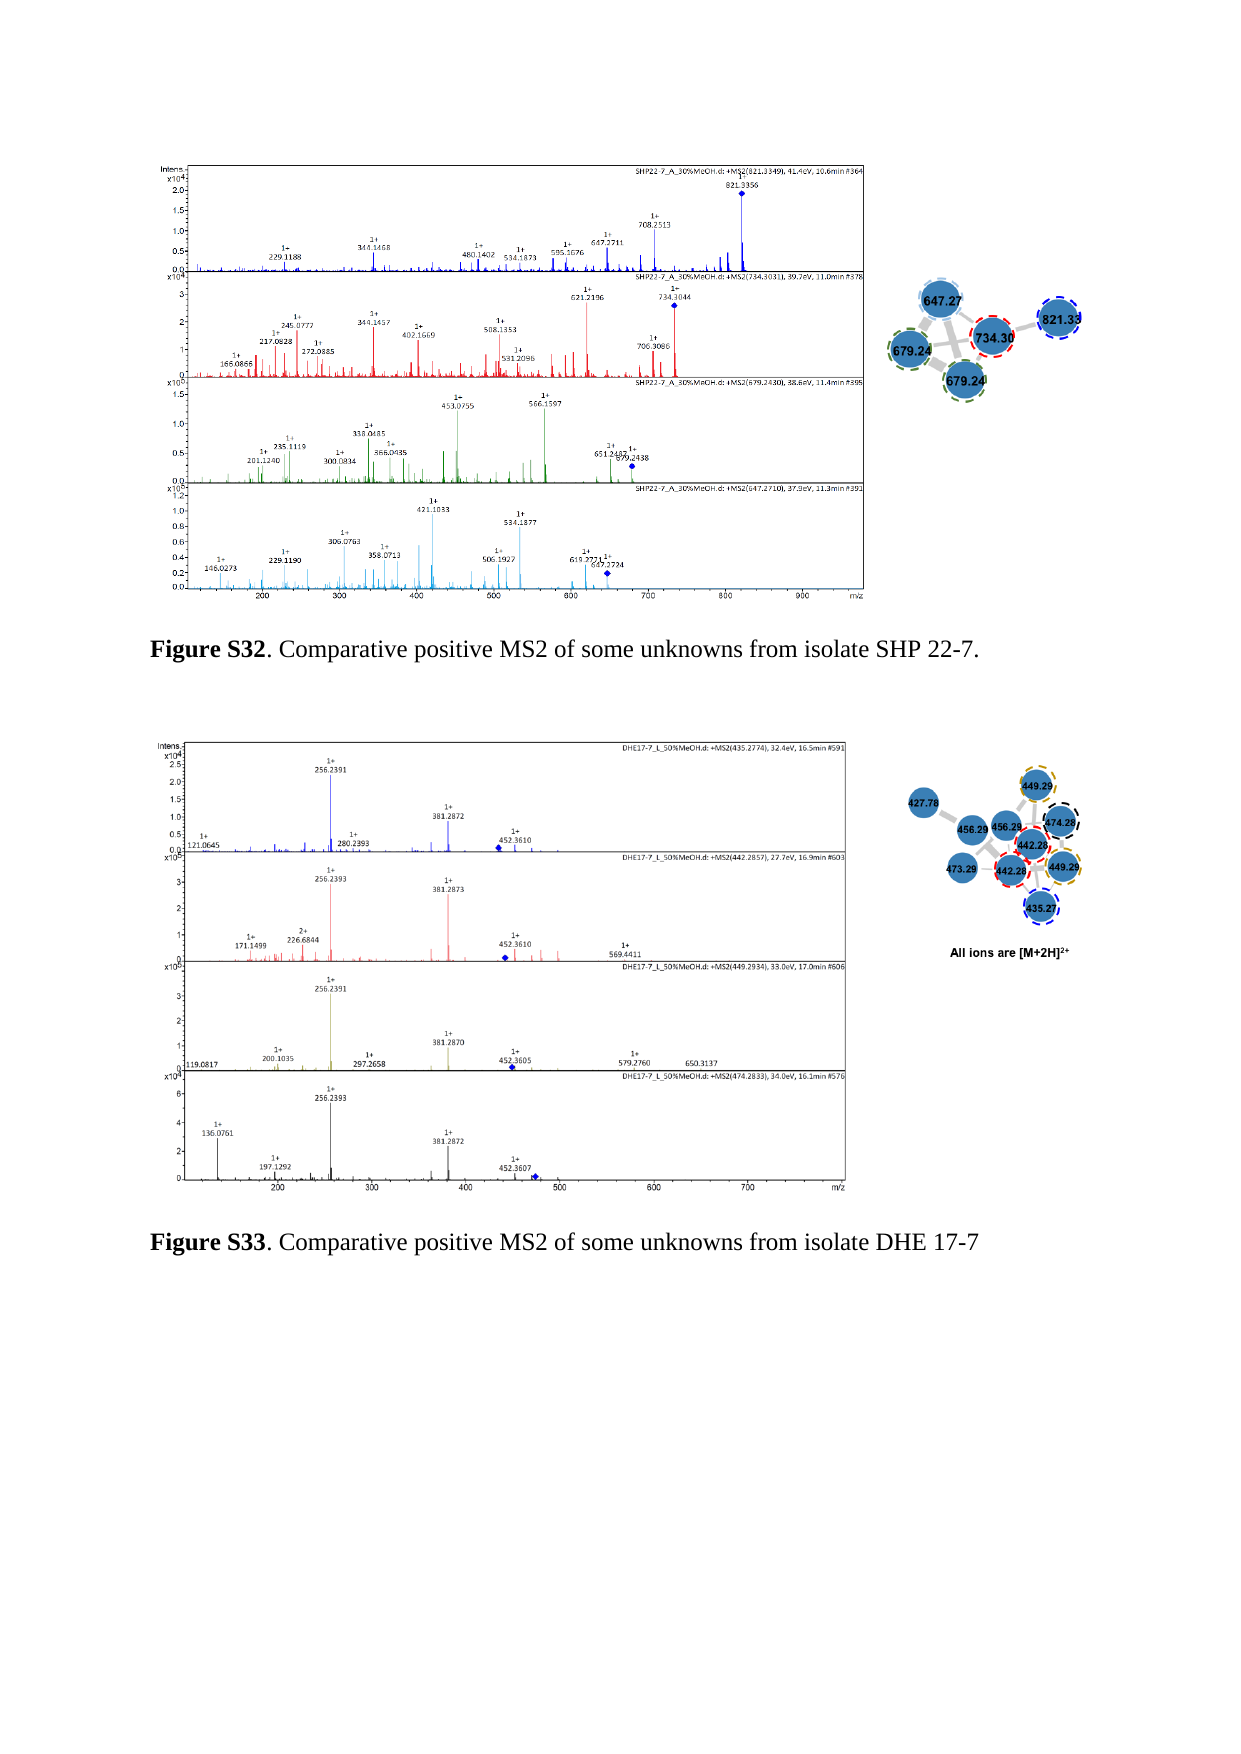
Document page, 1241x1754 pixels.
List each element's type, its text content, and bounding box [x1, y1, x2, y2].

text Figure S33. Comparative positive MS2 of some unknowns from isolate DHE 17-7 [150, 1227, 1090, 1256]
picture [150, 737, 1091, 1205]
text Figure S32. Comparative positive MS2 of some unknowns from isolate SHP 22-7. [150, 634, 1090, 663]
picture [150, 150, 1091, 612]
